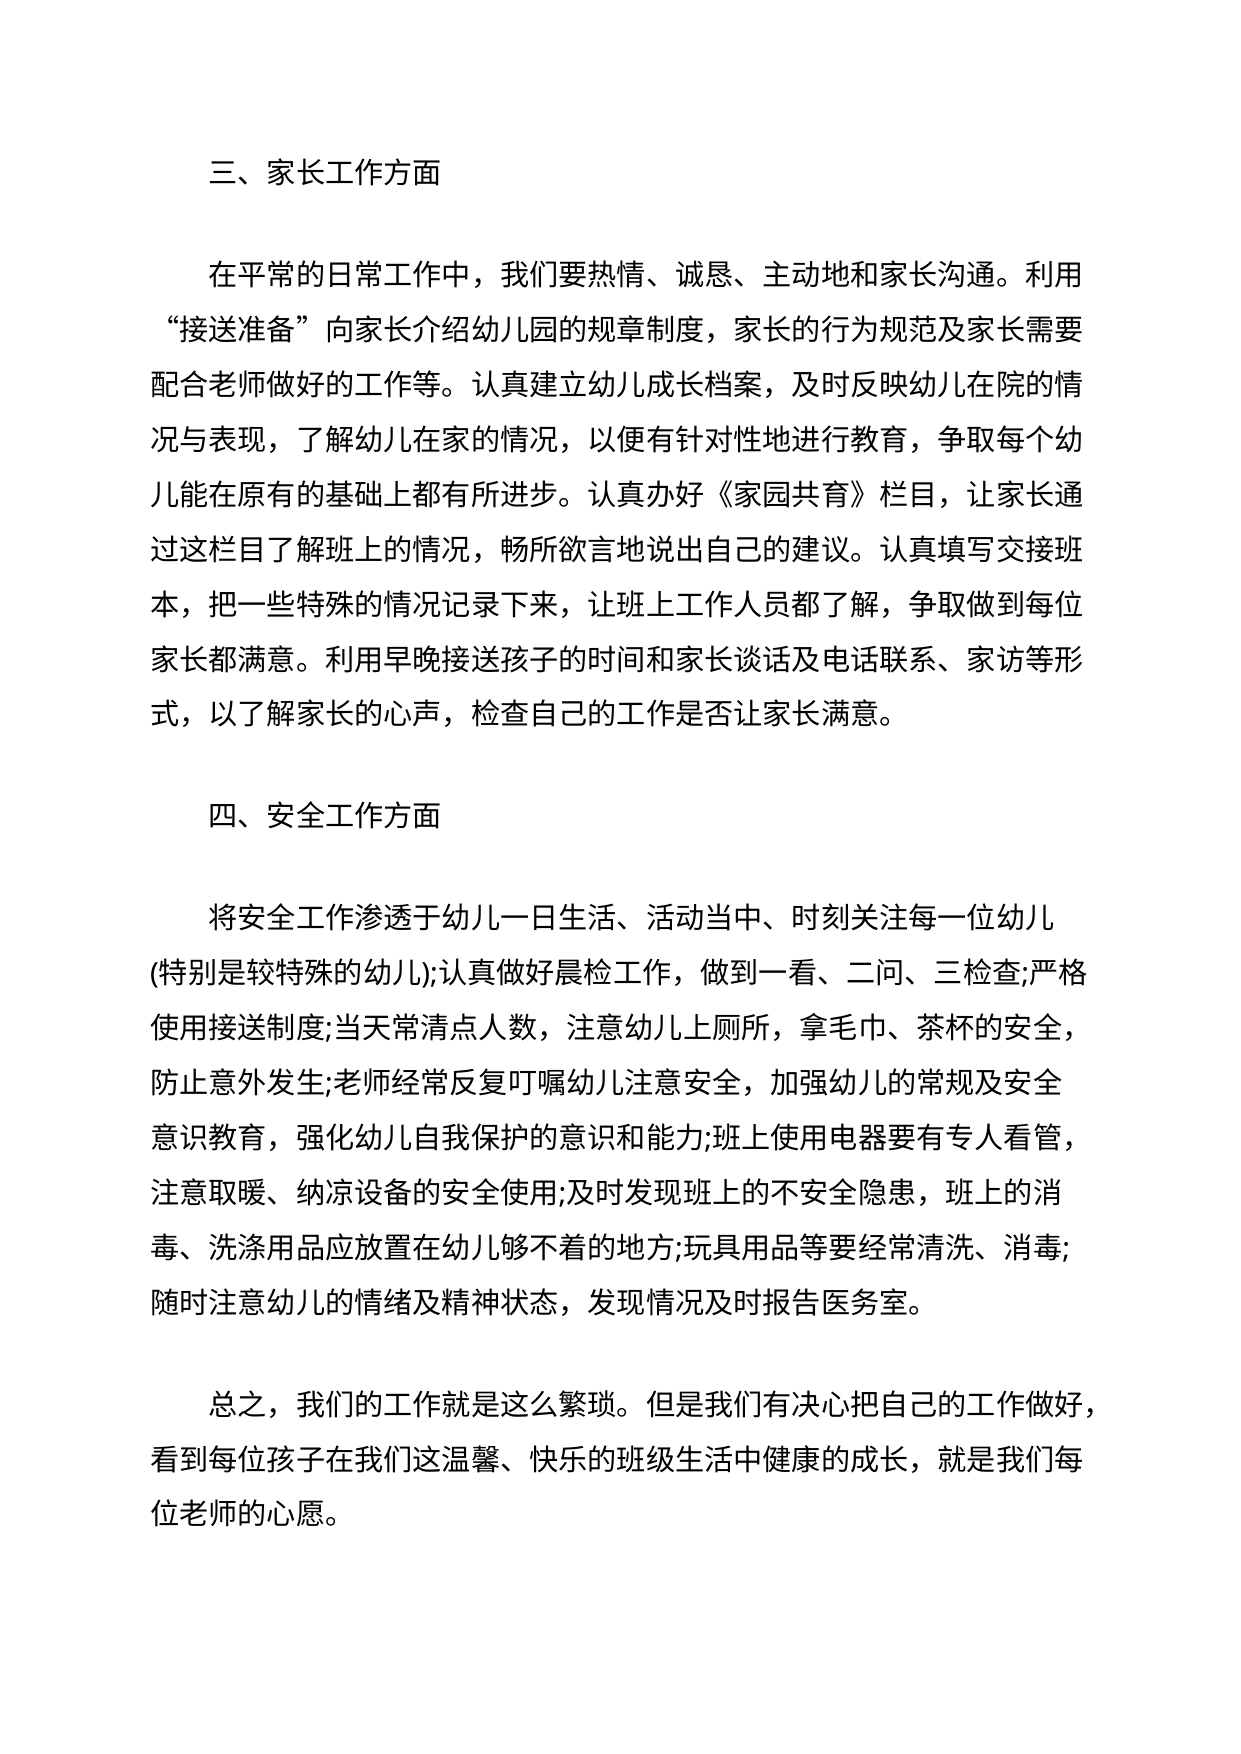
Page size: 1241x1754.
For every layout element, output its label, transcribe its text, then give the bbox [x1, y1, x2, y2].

text 总之，我们的工作就是这么繁琐。但是我们有决心把自己的工作做好，看到每位孩子在我们这温馨、快乐的班级生活中健康的成长，就是我们每位老师的心愿。 [150, 1381, 1090, 1533]
text 三、家长工作方面 [150, 150, 1090, 192]
text 四、安全工作方面 [150, 793, 1090, 835]
text 在平常的日常工作中，我们要热情、诚恳、主动地和家长沟通。利用“接送准备”向家长介绍幼儿园的规章制度，家长的行为规范及家长需要配合老师做好的工作等。认真建立幼儿成长档案，及时反映幼儿在院的情况与表现，了解幼儿在家的情况，以便有针对性地进行教育，争取每个幼儿能在原有的基础上都有所进步。认真办好《家园共育》栏目，让家长通过这栏目了解班上的情况，畅所欲言地说出自己的建议。认真填写交接班本，把一些特殊的情况记录下来，让班上工作人员都了解，争取做到每位家长都满意。利用早晚接送孩子的时间和家长谈话及电话联系、家访等形式，以了解家长的心声，检查自己的工作是否让家长满意。 [150, 252, 1090, 733]
text 将安全工作渗透于幼儿一日生活、活动当中、时刻关注每一位幼儿(特别是较特殊的幼儿);认真做好晨检工作，做到一看、二问、三检查;严格使用接送制度;当天常清点人数，注意幼儿上厕所，拿毛巾、茶杯的安全，防止意外发生;老师经常反复叮嘱幼儿注意安全，加强幼儿的常规及安全意识教育，强化幼儿自我保护的意识和能力;班上使用电器要有专人看管，注意取暖、纳凉设备的安全使用;及时发现班上的不安全隐患，班上的消毒、洗涤用品应放置在幼儿够不着的地方;玩具用品等要经常清洗、消毒;随时注意幼儿的情绪及精神状态，发现情况及时报告医务室。 [150, 894, 1090, 1322]
